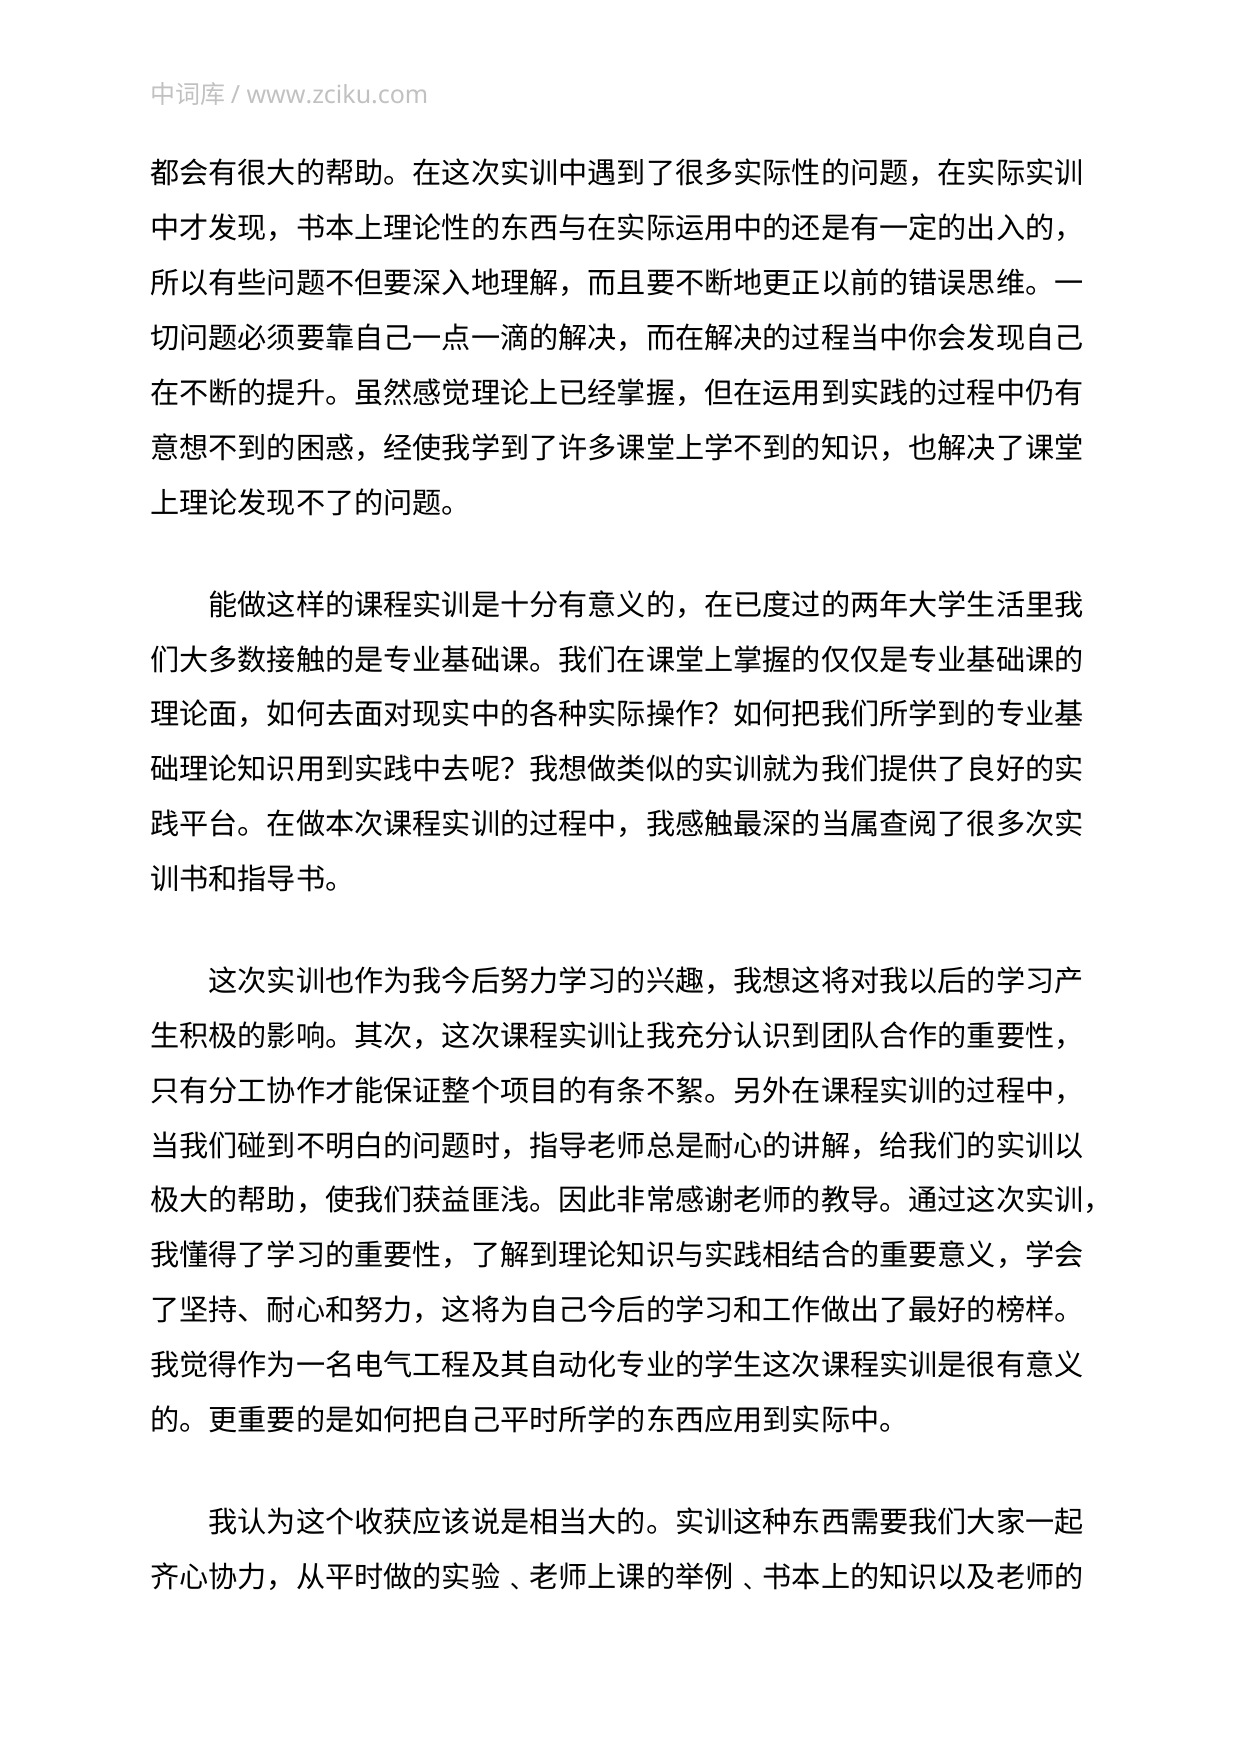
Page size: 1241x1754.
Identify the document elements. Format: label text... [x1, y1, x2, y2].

text 这次实训也作为我今后努力学习的兴趣，我想这将对我以后的学习产生积极的影响。其次，这次课程实训让我充分认识到团队合作的重要性，只有分工协作才能保证整个项目的有条不絮。另外在课程实训的过程中，当我们碰到不明白的问题时，指导老师总是耐心的讲解，给我们的实训以极大的帮助，使我们获益匪浅。因此非常感谢老师的教导。通过这次实训，我懂得了学习的重要性，了解到理论知识与实践相结合的重要意义，学会了坚持、耐心和努力，这将为自己今后的学习和工作做出了最好的榜样。我觉得作为一名电气工程及其自动化专业的学生这次课程实训是很有意义的。更重要的是如何把自己平时所学的东西应用到实际中。 [150, 957, 1090, 1439]
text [150, 150, 1090, 522]
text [150, 1498, 1090, 1596]
text 能做这样的课程实训是十分有意义的，在已度过的两年大学生活里我们大多数接触的是专业基础课。我们在课堂上掌握的仅仅是专业基础课的理论面，如何去面对现实中的各种实际操作？如何把我们所学到的专业基础理论知识用到实践中去呢？我想做类似的实训就为我们提供了良好的实践平台。在做本次课程实训的过程中，我感触最深的当属查阅了很多次实训书和指导书。 [150, 581, 1090, 898]
